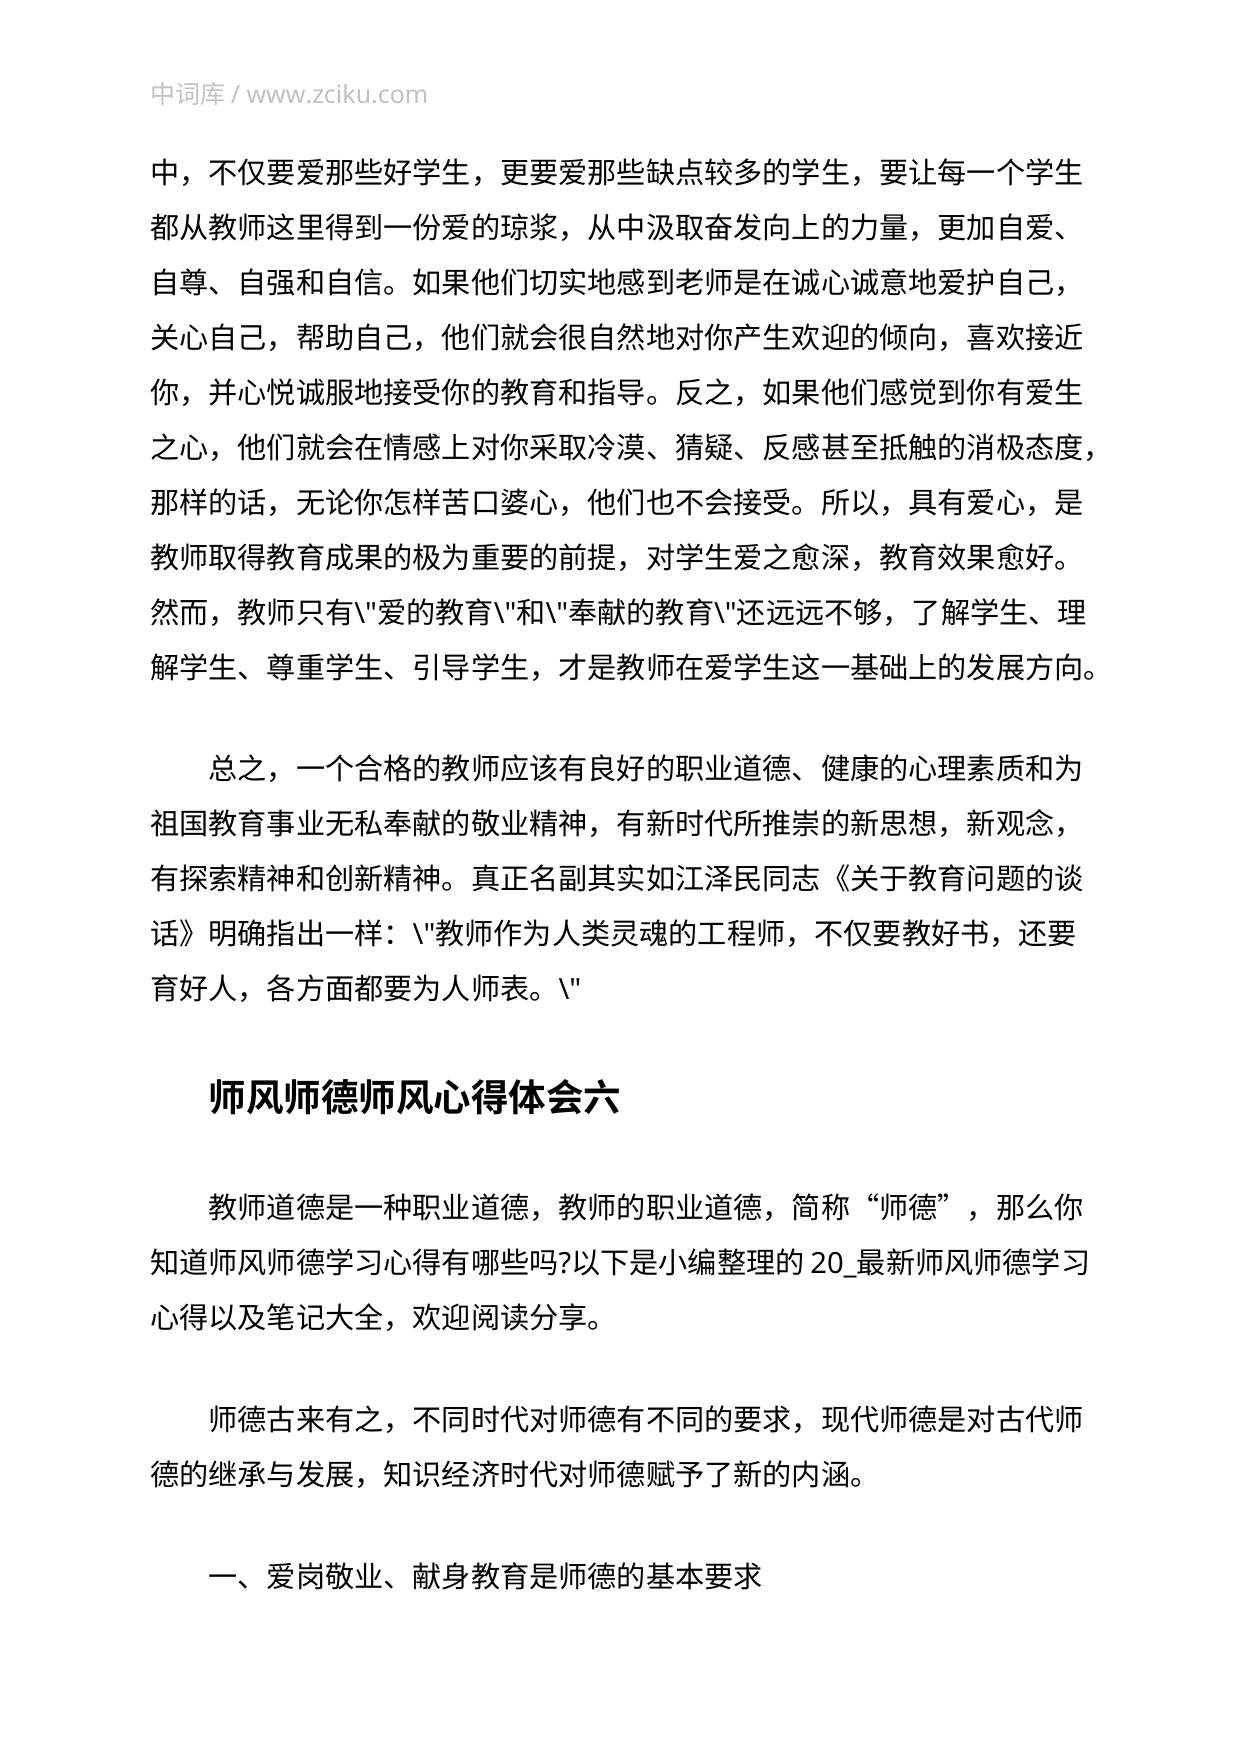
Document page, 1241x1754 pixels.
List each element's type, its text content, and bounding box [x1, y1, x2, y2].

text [150, 150, 1090, 686]
text 总之，一个合格的教师应该有良好的职业道德、健康的心理素质和为祖国教育事业无私奉献的敬业精神，有新时代所推崇的新思想，新观念，有探索精神和创新精神。真正名副其实如江泽民同志《关于教育问题的谈话》明确指出一样：\"教师作为人类灵魂的工程师，不仅要教好书，还要育好人，各方面都要为人师表。\" [150, 746, 1090, 1008]
text 教师道德是一种职业道德，教师的职业道德，简称“师德”，那么你知道师风师德学习心得有哪些吗?以下是小编整理的20_最新师风师德学习心得以及笔记大全，欢迎阅读分享。 [150, 1185, 1090, 1337]
text 师风师德师风心得体会六 [150, 1068, 1090, 1122]
text 一、爱岗敬业、献身教育是师德的基本要求 [150, 1553, 1090, 1596]
text 师德古来有之，不同时代对师德有不同的要求，现代师德是对古代师德的继承与发展，知识经济时代对师德赋予了新的内涵。 [150, 1397, 1090, 1494]
